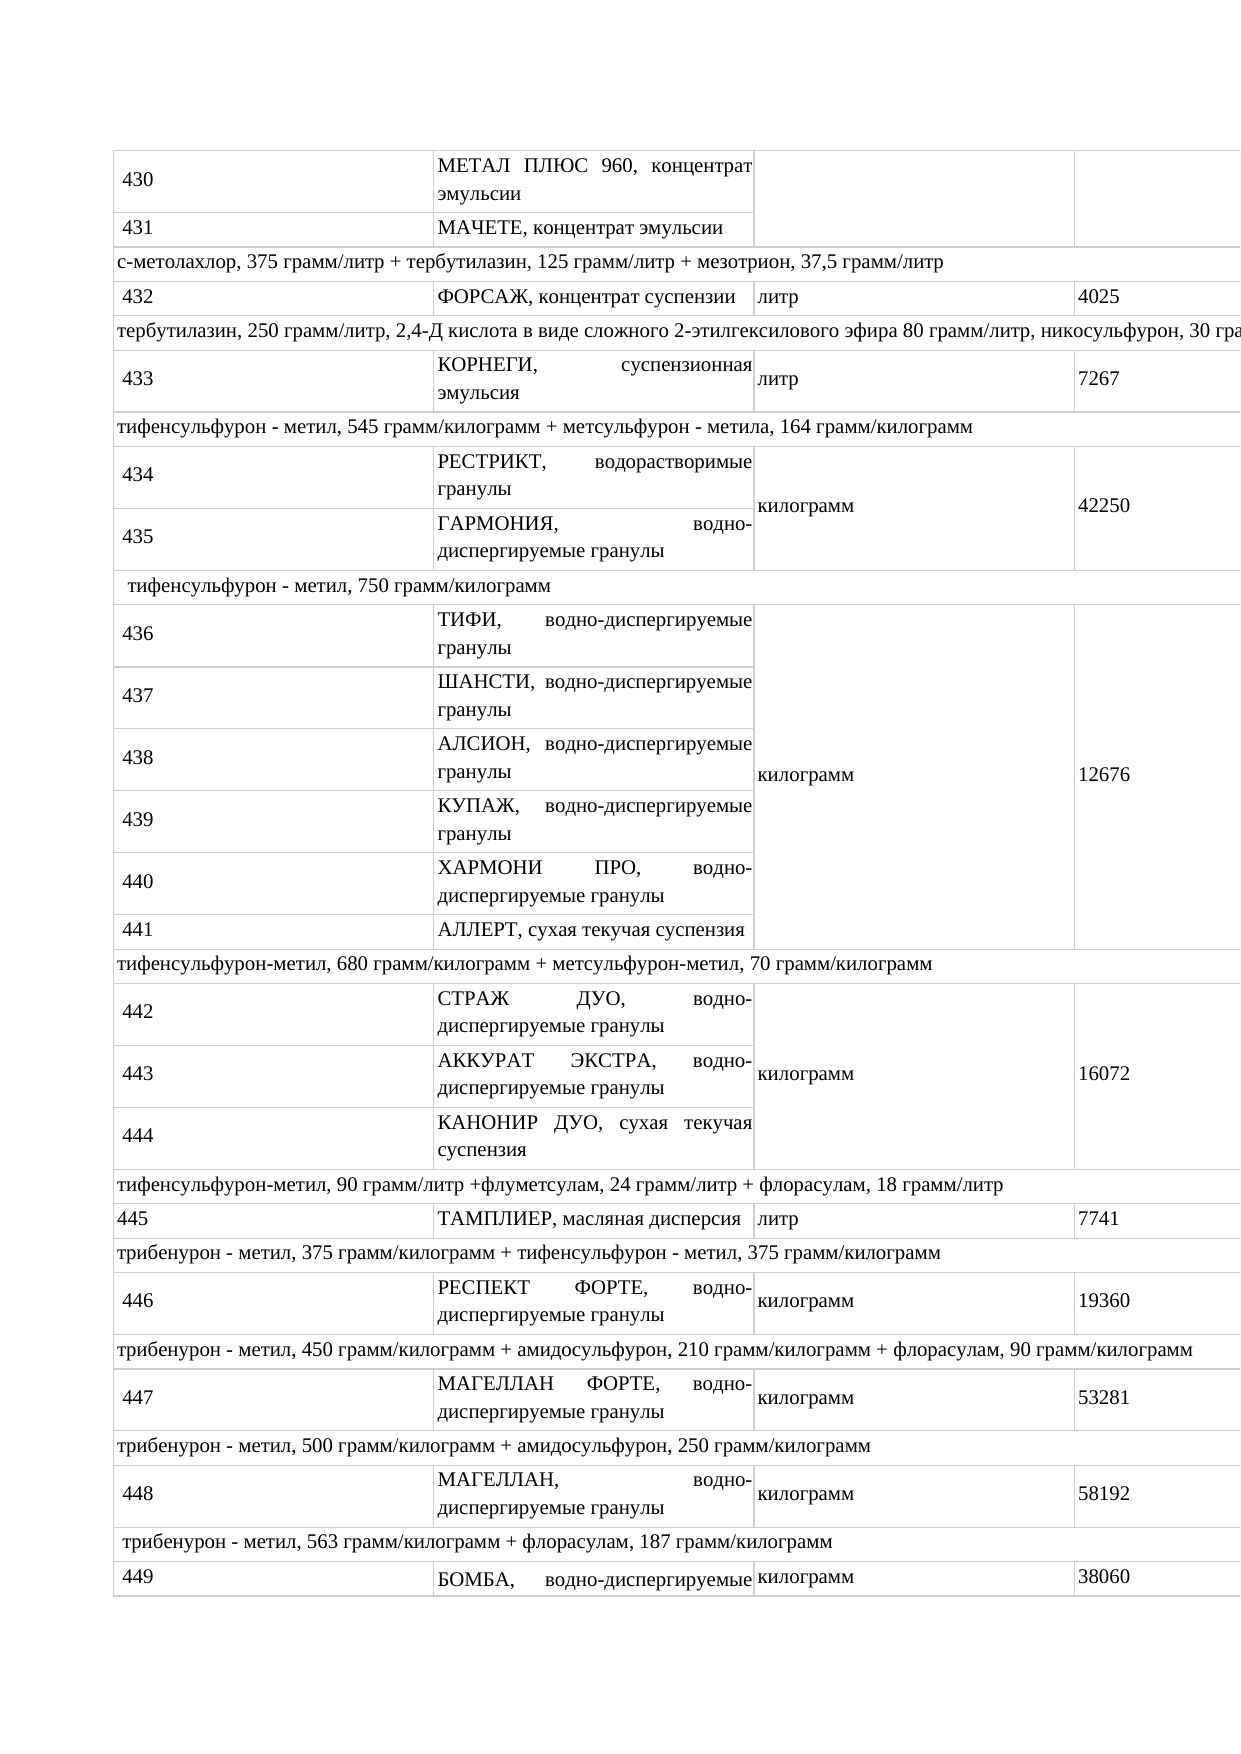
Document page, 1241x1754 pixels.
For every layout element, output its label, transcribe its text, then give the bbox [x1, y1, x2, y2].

table_cell ТАМПЛИЕР, масляная дисперсия [434, 1204, 753, 1237]
table_cell трибенурон - метил, 375 грамм/килограмм + тифенсульфурон - метил, 375 грамм/килограмм [114, 1239, 1240, 1272]
table_cell килограмм [755, 1370, 1074, 1430]
table_cell 447 [114, 1370, 433, 1430]
table_cell МАГЕЛЛАН, водно-диспергируемые гранулы [434, 1466, 753, 1527]
table_cell 7267 [1075, 351, 1240, 411]
table_cell 444 [114, 1108, 433, 1169]
table_cell 436 [114, 605, 433, 666]
table_cell ХАРМОНИ ПРО, водно-диспергируемые гранулы [434, 853, 753, 914]
table_cell 439 [114, 791, 433, 852]
table_cell 38060 [1075, 1562, 1240, 1595]
table_cell КОРНЕГИ, суспензионная эмульсия [434, 351, 753, 411]
table_cell трибенурон - метил, 500 грамм/килограмм + амидосульфурон, 250 грамм/килограмм [114, 1431, 1240, 1464]
table_cell литр [755, 1204, 1074, 1237]
table_cell КУПАЖ, водно-диспергируемые гранулы [434, 791, 753, 852]
table_cell 431 [114, 213, 433, 246]
table_cell 441 [114, 915, 433, 948]
table_cell 58192 [1075, 1466, 1240, 1527]
table_cell КАНОНИР ДУО, сухая текучая суспензия [434, 1108, 753, 1169]
table_cell АККУРАТ ЭКСТРА, водно-диспергируемые гранулы [434, 1046, 753, 1107]
table_cell килограмм [755, 447, 1074, 570]
table_cell тифенсульфурон - метил, 545 грамм/килограмм + метсульфурон - метила, 164 грамм/килограмм [114, 413, 1240, 446]
table_cell 42250 [1075, 447, 1240, 570]
table_cell 449 [114, 1562, 433, 1595]
table_cell 440 [114, 853, 433, 914]
table_cell ФОРСАЖ, концентрат суспензии [434, 282, 753, 315]
table_cell 432 [114, 282, 433, 315]
table_cell трибенурон - метил, 563 грамм/килограмм + флорасулам, 187 грамм/килограмм [114, 1528, 1240, 1561]
table_cell тифенсульфурон-метил, 680 грамм/килограмм + метсульфурон-метил, 70 грамм/килограмм [114, 950, 1240, 983]
table_cell МАЧЕТЕ, концентрат эмульсии [434, 213, 753, 246]
table_cell тербутилазин, 250 грамм/литр, 2,4-Д кислота в виде сложного 2-этилгексилового эфира 80 грамм/литр, никосульфурон, 30 грамм/литр [114, 316, 1240, 349]
table_cell ТИФИ, водно-диспергируемые гранулы [434, 605, 753, 666]
table_cell тифенсульфурон - метил, 750 грамм/килограмм [114, 571, 1240, 604]
table_cell 19360 [1075, 1273, 1240, 1334]
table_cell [434, 1562, 753, 1595]
table_cell МЕТАЛ ПЛЮС 960, концентрат эмульсии [434, 151, 753, 212]
table_cell 434 [114, 447, 433, 508]
table_cell МАГЕЛЛАН ФОРТЕ, водно-диспергируемые гранулы [434, 1370, 753, 1430]
table_cell 443 [114, 1046, 433, 1107]
table_cell тифенсульфурон-метил, 90 грамм/литр +флуметсулам, 24 грамм/литр + флорасулам, 18 грамм/литр [114, 1170, 1240, 1203]
table_cell килограмм [755, 1562, 1074, 1595]
table_cell РЕСПЕКТ ФОРТЕ, водно-диспергируемые гранулы [434, 1273, 753, 1334]
table_cell 7741 [1075, 1204, 1240, 1237]
table_cell килограмм [755, 1273, 1074, 1334]
table_cell ГАРМОНИЯ, водно-диспергируемые гранулы [434, 509, 753, 570]
table_cell килограмм [755, 984, 1074, 1169]
table_cell РЕСТРИКТ, водорастворимые гранулы [434, 447, 753, 508]
table_cell с-метолахлор, 375 грамм/литр + тербутилазин, 125 грамм/литр + мезотрион, 37,5 грамм/литр [114, 248, 1240, 281]
table_cell 4025 [1075, 282, 1240, 315]
table_cell АЛСИОН, водно-диспергируемые гранулы [434, 729, 753, 790]
table_cell килограмм [755, 1466, 1074, 1527]
table_cell 435 [114, 509, 433, 570]
table_cell 446 [114, 1273, 433, 1334]
table_cell 16072 [1075, 984, 1240, 1169]
table_cell 53281 [1075, 1370, 1240, 1430]
table_cell 433 [114, 351, 433, 411]
table_cell 445 [114, 1204, 433, 1237]
table_cell 430 [114, 151, 433, 212]
table_cell литр [755, 282, 1074, 315]
table_cell килограмм [755, 605, 1074, 948]
table_cell 438 [114, 729, 433, 790]
table_cell 12676 [1075, 605, 1240, 948]
table_cell 442 [114, 984, 433, 1045]
table_cell АЛЛЕРТ, сухая текучая суспензия [434, 915, 753, 948]
table_cell литр [755, 351, 1074, 411]
table_cell 437 [114, 668, 433, 728]
table_cell СТРАЖ ДУО, водно-диспергируемые гранулы [434, 984, 753, 1045]
table_cell 448 [114, 1466, 433, 1527]
table_cell трибенурон - метил, 450 грамм/килограмм + амидосульфурон, 210 грамм/килограмм + флорасулам, 90 грамм/килограмм [114, 1335, 1240, 1368]
table_cell ШАНСТИ, водно-диспергируемые гранулы [434, 668, 753, 728]
